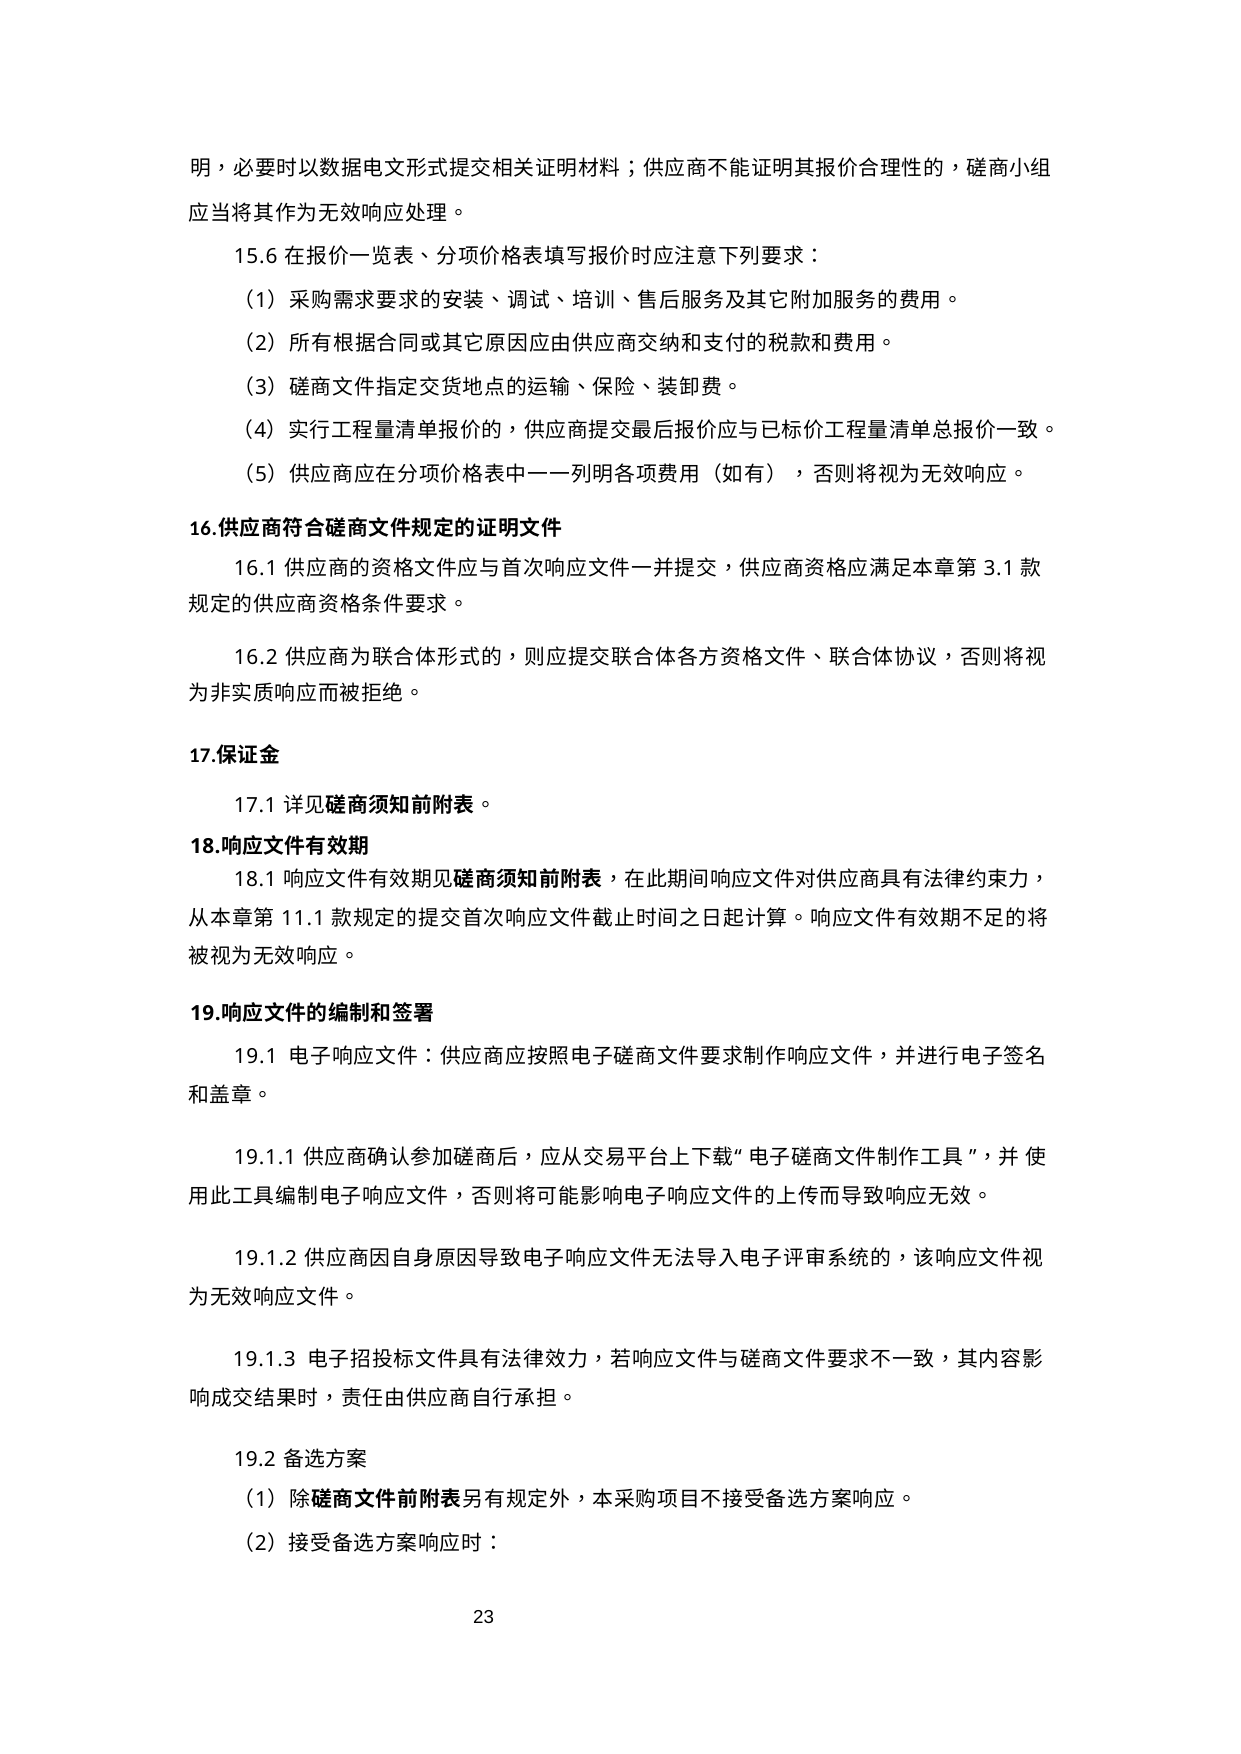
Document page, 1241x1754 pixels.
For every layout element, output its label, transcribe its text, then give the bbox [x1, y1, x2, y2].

text （1）采购需求要求的安装、调试、培训、售后服务及其它附加服务的费用。 [233, 286, 1060, 312]
text 19.响应文件的编制和签署 [190, 999, 1060, 1026]
text 17.保证金 [189, 741, 1060, 768]
text 19.1.3 电子招投标文件具有法律效力，若响应文件与磋商文件要求不一致，其内容影 响成交结果时，责任由供应商自行承担。 [189, 1344, 1052, 1412]
text 15.6 在报价一览表、分项价格表填写报价时应注意下列要求： [233, 242, 1060, 269]
text 19.1 电子响应文件：供应商应按照电子磋商文件要求制作响应文件，并进行电子签名 和盖章。 [188, 1041, 1052, 1108]
text 明，必要时以数据电文形式提交相关证明材料；供应商不能证明其报价合理性的，磋商小组 应当将其作为无效响应处理。 [188, 153, 1053, 226]
text （3）磋商文件指定交货地点的运输、保险、装卸费。 [233, 373, 1060, 399]
text 16.2 供应商为联合体形式的，则应提交联合体各方资格文件、联合体协议，否则将视 为非实质响应而被拒绝。 [188, 642, 1053, 706]
text 16.1 供应商的资格文件应与首次响应文件一并提交，供应商资格应满足本章第 3.1 款 规定的供应商资格条件要求。 [188, 553, 1053, 618]
text 19.1.2 供应商因自身原因导致电子响应文件无法导入电子评审系统的，该响应文件视 为无效响应文件。 [188, 1243, 1052, 1310]
text 19.1.1 供应商确认参加磋商后，应从交易平台上下载“ 电子磋商文件制作工具 ”，并 使用此工具编制电子响应文件，否则将可能影响电子响应文件的上传而导致响应无效。 [188, 1142, 1053, 1209]
text （2）所有根据合同或其它原因应由供应商交纳和支付的税款和费用。 [233, 329, 1060, 356]
text （2）接受备选方案响应时： [233, 1529, 1060, 1556]
text （1）除磋商文件前附表另有规定外，本采购项目不接受备选方案响应。 [233, 1485, 1060, 1512]
text 18.1 响应文件有效期见磋商须知前附表，在此期间响应文件对供应商具有法律约束力， 从本章第 11.1 款规定的提交首次响应文件截止时间之日起计算。响应文件有效期不足的将 被视为无效响应。 [188, 864, 1058, 970]
text 18.响应文件有效期 [190, 832, 1060, 859]
text （4）实行工程量清单报价的，供应商提交最后报价应与已标价工程量清单总报价一致。 [186, 417, 1060, 443]
text 19.2 备选方案 [233, 1445, 1060, 1472]
text 16.供应商符合磋商文件规定的证明文件 [189, 514, 1060, 541]
text 17.1 详见磋商须知前附表。 [233, 791, 1060, 817]
text （5）供应商应在分项价格表中一一列明各项费用（如有），否则将视为无效响应。 [233, 460, 1060, 487]
